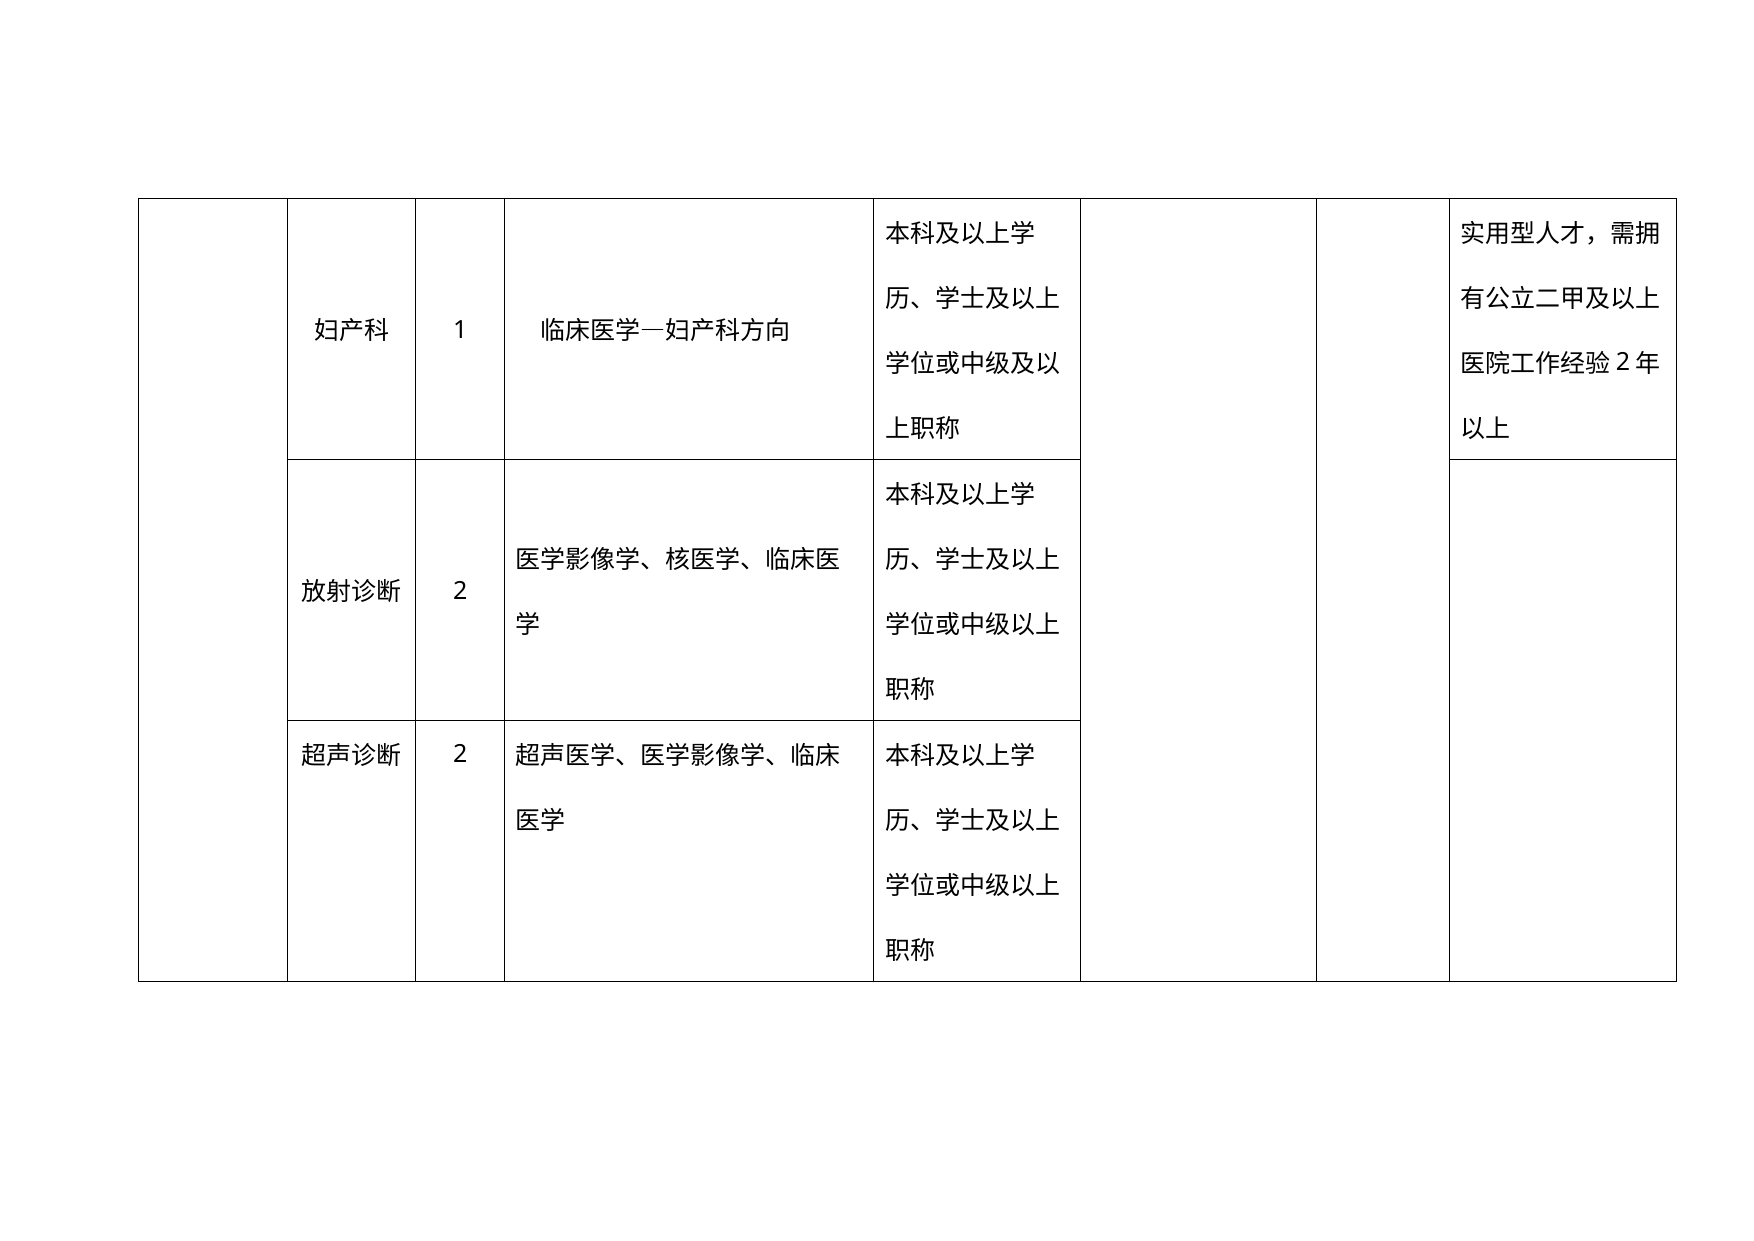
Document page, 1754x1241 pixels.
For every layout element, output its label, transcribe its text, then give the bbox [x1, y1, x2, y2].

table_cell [874, 199, 1080, 459]
table_cell 2 [416, 721, 504, 981]
table_cell 医学影像学、核医学、临床医学 [505, 460, 873, 720]
table_cell 妇产科 [288, 199, 415, 459]
table_cell 实用型人才，需拥有公立二甲及以上医院工作经验2年以上 [1450, 199, 1676, 459]
table_cell 放射诊断 [288, 460, 415, 720]
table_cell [874, 721, 1080, 981]
table_cell 本科及以上学历、学士及以上学位或中级以上职称 [874, 460, 1080, 720]
table_cell 超声诊断 [288, 721, 415, 981]
table_cell 超声医学、医学影像学、临床医学 [505, 721, 873, 981]
table_cell 2 [416, 460, 504, 720]
table_cell 临床医学—妇产科方向 [505, 199, 873, 459]
table_cell [1450, 460, 1676, 981]
table_cell 1 [416, 199, 504, 459]
